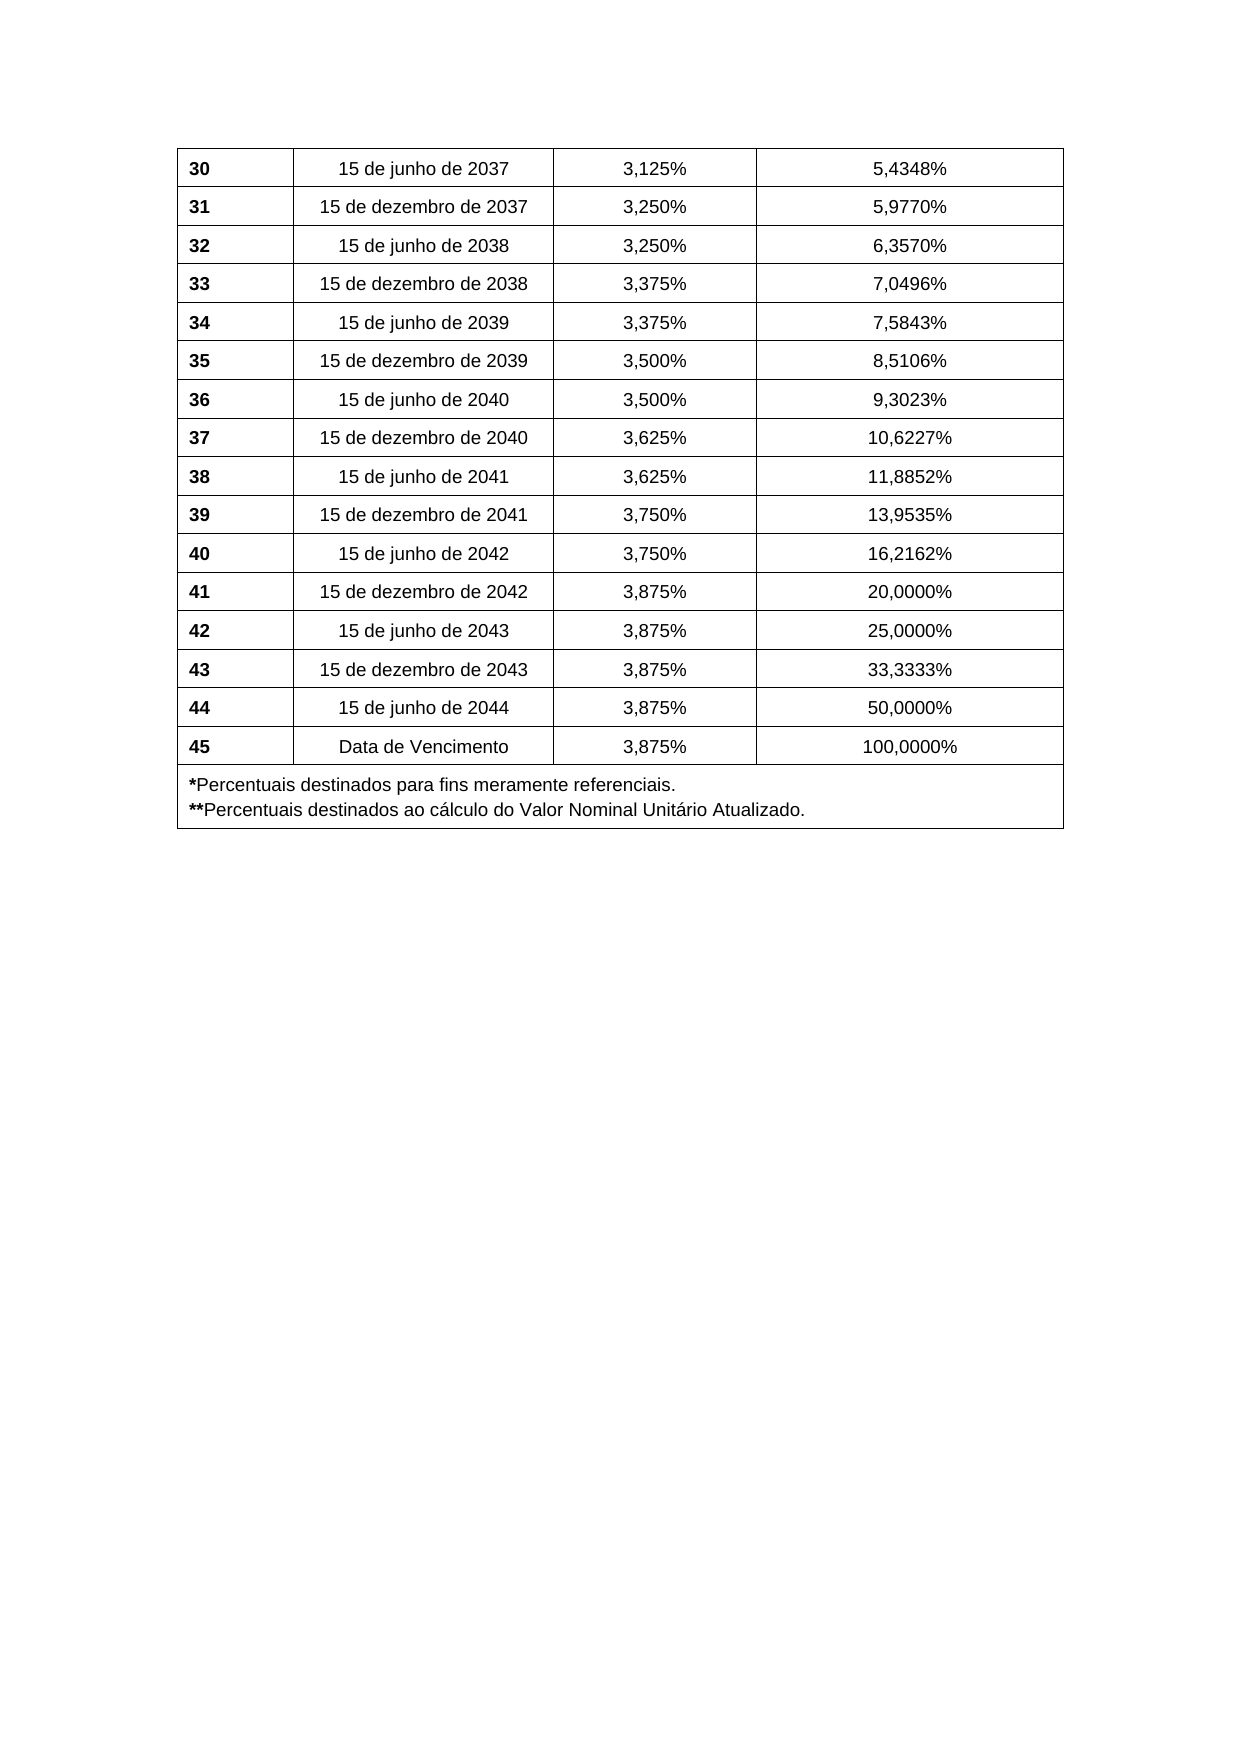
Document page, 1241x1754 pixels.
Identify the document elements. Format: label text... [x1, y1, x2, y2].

table_cell 3,750% [554, 496, 756, 533]
table_cell 3,250% [554, 226, 756, 263]
table_cell 15 de junho de 2040 [294, 380, 553, 417]
table_cell 3,875% [554, 611, 756, 649]
table_cell 41 [178, 573, 293, 610]
table_cell 15 de junho de 2042 [294, 534, 553, 572]
table_cell 34 [178, 303, 293, 340]
table_cell 16,2162% [757, 534, 1063, 572]
table_cell 45 [178, 727, 293, 764]
table_cell 37 [178, 419, 293, 456]
table_cell 42 [178, 611, 293, 649]
table_cell 40 [178, 534, 293, 572]
table_cell 33 [178, 264, 293, 302]
table_cell 9,3023% [757, 380, 1063, 417]
table_cell 15 de dezembro de 2041 [294, 496, 553, 533]
table_cell 3,875% [554, 650, 756, 687]
table_cell 15 de dezembro de 2042 [294, 573, 553, 610]
table_cell 5,9770% [757, 187, 1063, 225]
table_cell 15 de junho de 2044 [294, 688, 553, 726]
table_cell 3,375% [554, 303, 756, 340]
table_cell 15 de dezembro de 2039 [294, 341, 553, 379]
table_cell 3,500% [554, 380, 756, 417]
table_cell *Percentuais destinados para fins meramente referenciais. **Percentuais destinados ao cálculo do Valor Nominal Unitário Atualizado. [178, 765, 1063, 828]
table_cell 15 de dezembro de 2040 [294, 419, 553, 456]
table_cell 38 [178, 457, 293, 494]
table_cell 13,9535% [757, 496, 1063, 533]
table_cell 43 [178, 650, 293, 687]
table_cell 3,750% [554, 534, 756, 572]
table_cell 32 [178, 226, 293, 263]
table_cell 15 de dezembro de 2037 [294, 187, 553, 225]
table_cell 33,3333% [757, 650, 1063, 687]
table_cell 31 [178, 187, 293, 225]
table_cell 100,0000% [757, 727, 1063, 764]
table_cell 3,250% [554, 187, 756, 225]
table_cell 15 de dezembro de 2043 [294, 650, 553, 687]
table_cell 3,375% [554, 264, 756, 302]
table_cell 15 de junho de 2038 [294, 226, 553, 263]
table_cell 15 de junho de 2041 [294, 457, 553, 494]
table_cell 3,125% [554, 149, 756, 186]
table_cell 25,0000% [757, 611, 1063, 649]
table_cell 6,3570% [757, 226, 1063, 263]
table_cell 15 de junho de 2037 [294, 149, 553, 186]
table_cell 10,6227% [757, 419, 1063, 456]
table_cell 15 de junho de 2039 [294, 303, 553, 340]
table_cell 3,875% [554, 727, 756, 764]
table_cell 39 [178, 496, 293, 533]
table_cell 44 [178, 688, 293, 726]
table_cell 3,875% [554, 688, 756, 726]
table_cell 15 de dezembro de 2038 [294, 264, 553, 302]
table_cell 50,0000% [757, 688, 1063, 726]
table_cell 3,625% [554, 419, 756, 456]
table_cell 35 [178, 341, 293, 379]
table_cell 3,625% [554, 457, 756, 494]
table_cell 3,500% [554, 341, 756, 379]
table_cell 3,875% [554, 573, 756, 610]
table_cell 5,4348% [757, 149, 1063, 186]
table_cell 20,0000% [757, 573, 1063, 610]
table_cell 7,0496% [757, 264, 1063, 302]
table_cell 8,5106% [757, 341, 1063, 379]
table_cell 15 de junho de 2043 [294, 611, 553, 649]
table_cell 7,5843% [757, 303, 1063, 340]
table_cell Data de Vencimento [294, 727, 553, 764]
table_cell 30 [178, 149, 293, 186]
table_cell 36 [178, 380, 293, 417]
table_cell 11,8852% [757, 457, 1063, 494]
